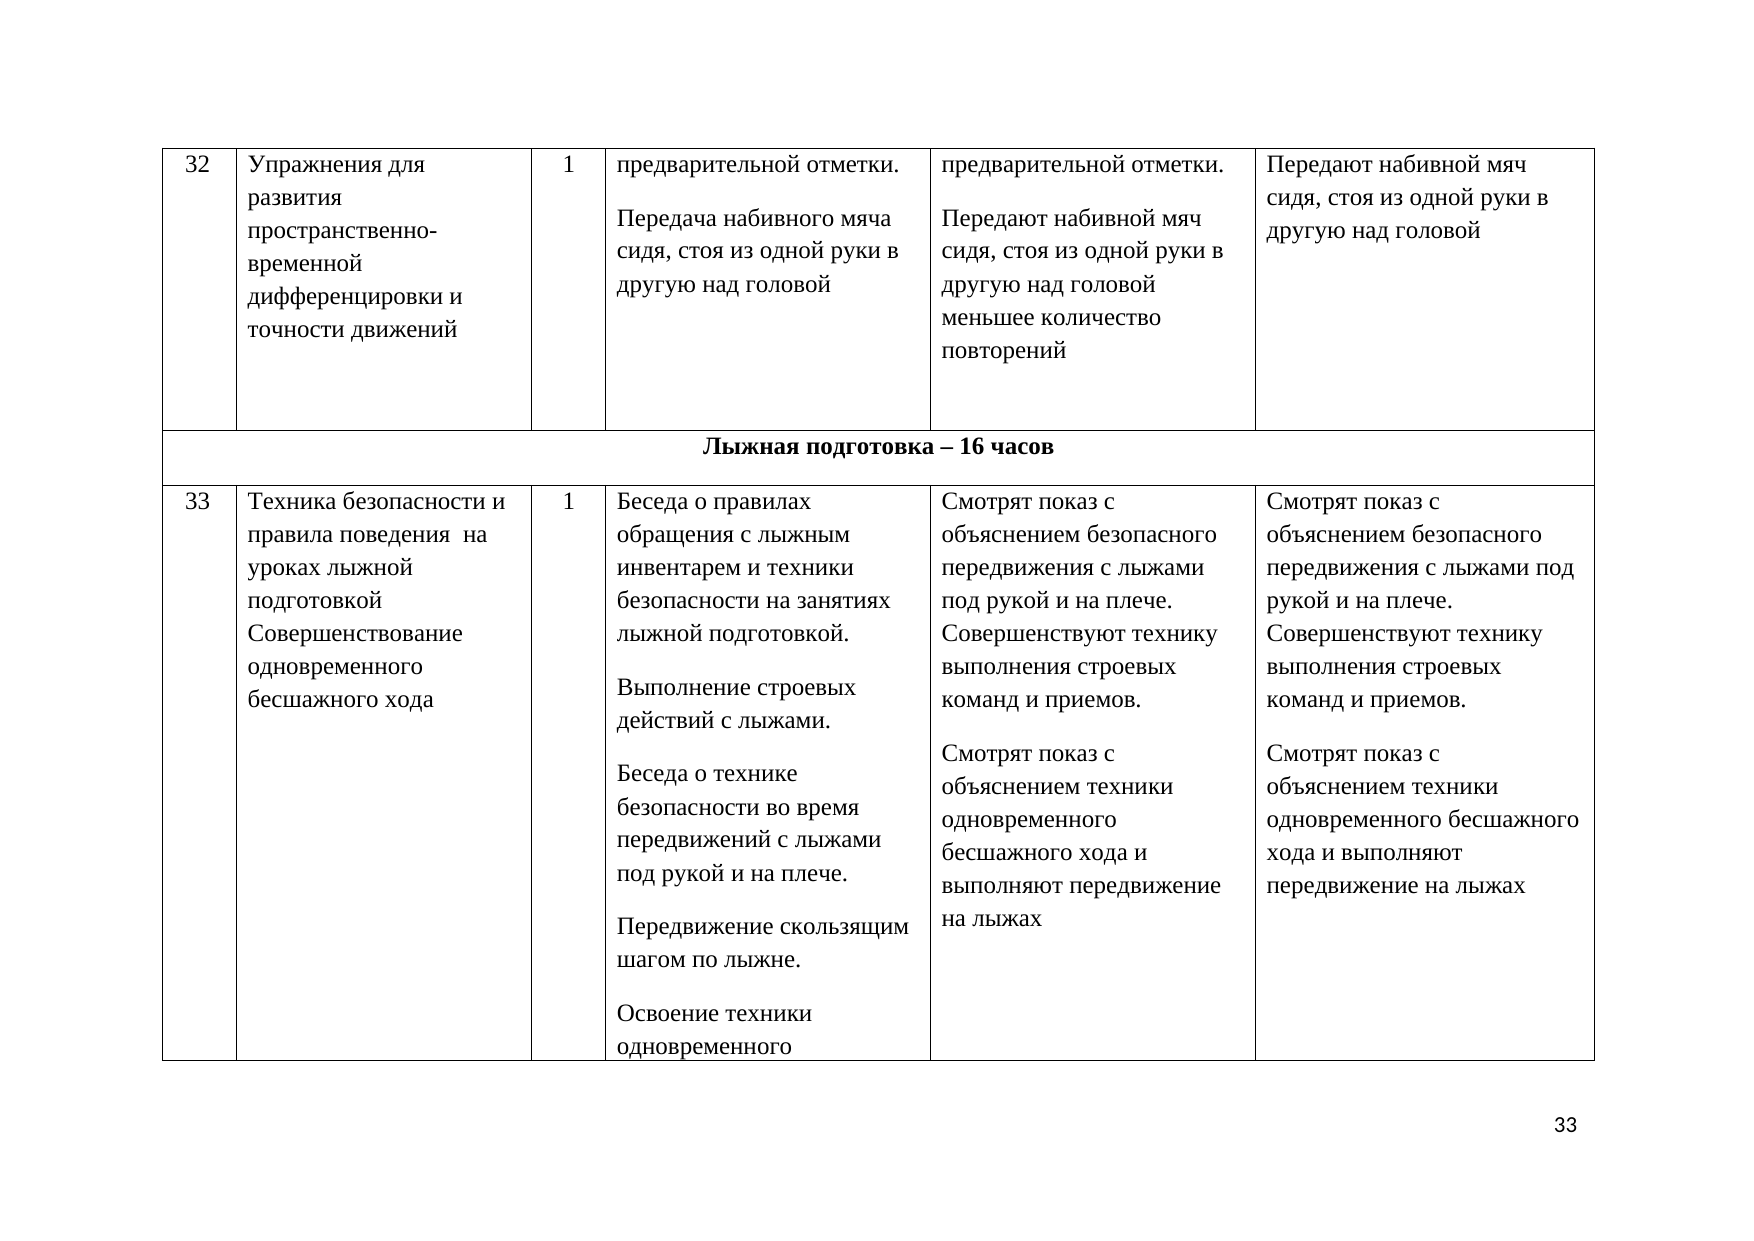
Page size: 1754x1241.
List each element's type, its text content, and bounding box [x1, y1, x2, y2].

table_cell 33 [163, 486, 236, 1060]
table_cell 1 [532, 486, 605, 1060]
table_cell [606, 149, 930, 430]
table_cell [931, 149, 1255, 430]
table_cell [237, 486, 531, 1060]
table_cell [1256, 149, 1594, 430]
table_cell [931, 486, 1255, 1060]
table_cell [606, 486, 930, 1060]
table_cell 1 [532, 149, 605, 430]
table_cell Лыжная подготовка – 16 часов [163, 431, 1594, 485]
table_cell 32 [163, 149, 236, 430]
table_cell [237, 149, 531, 430]
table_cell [1256, 486, 1594, 1060]
